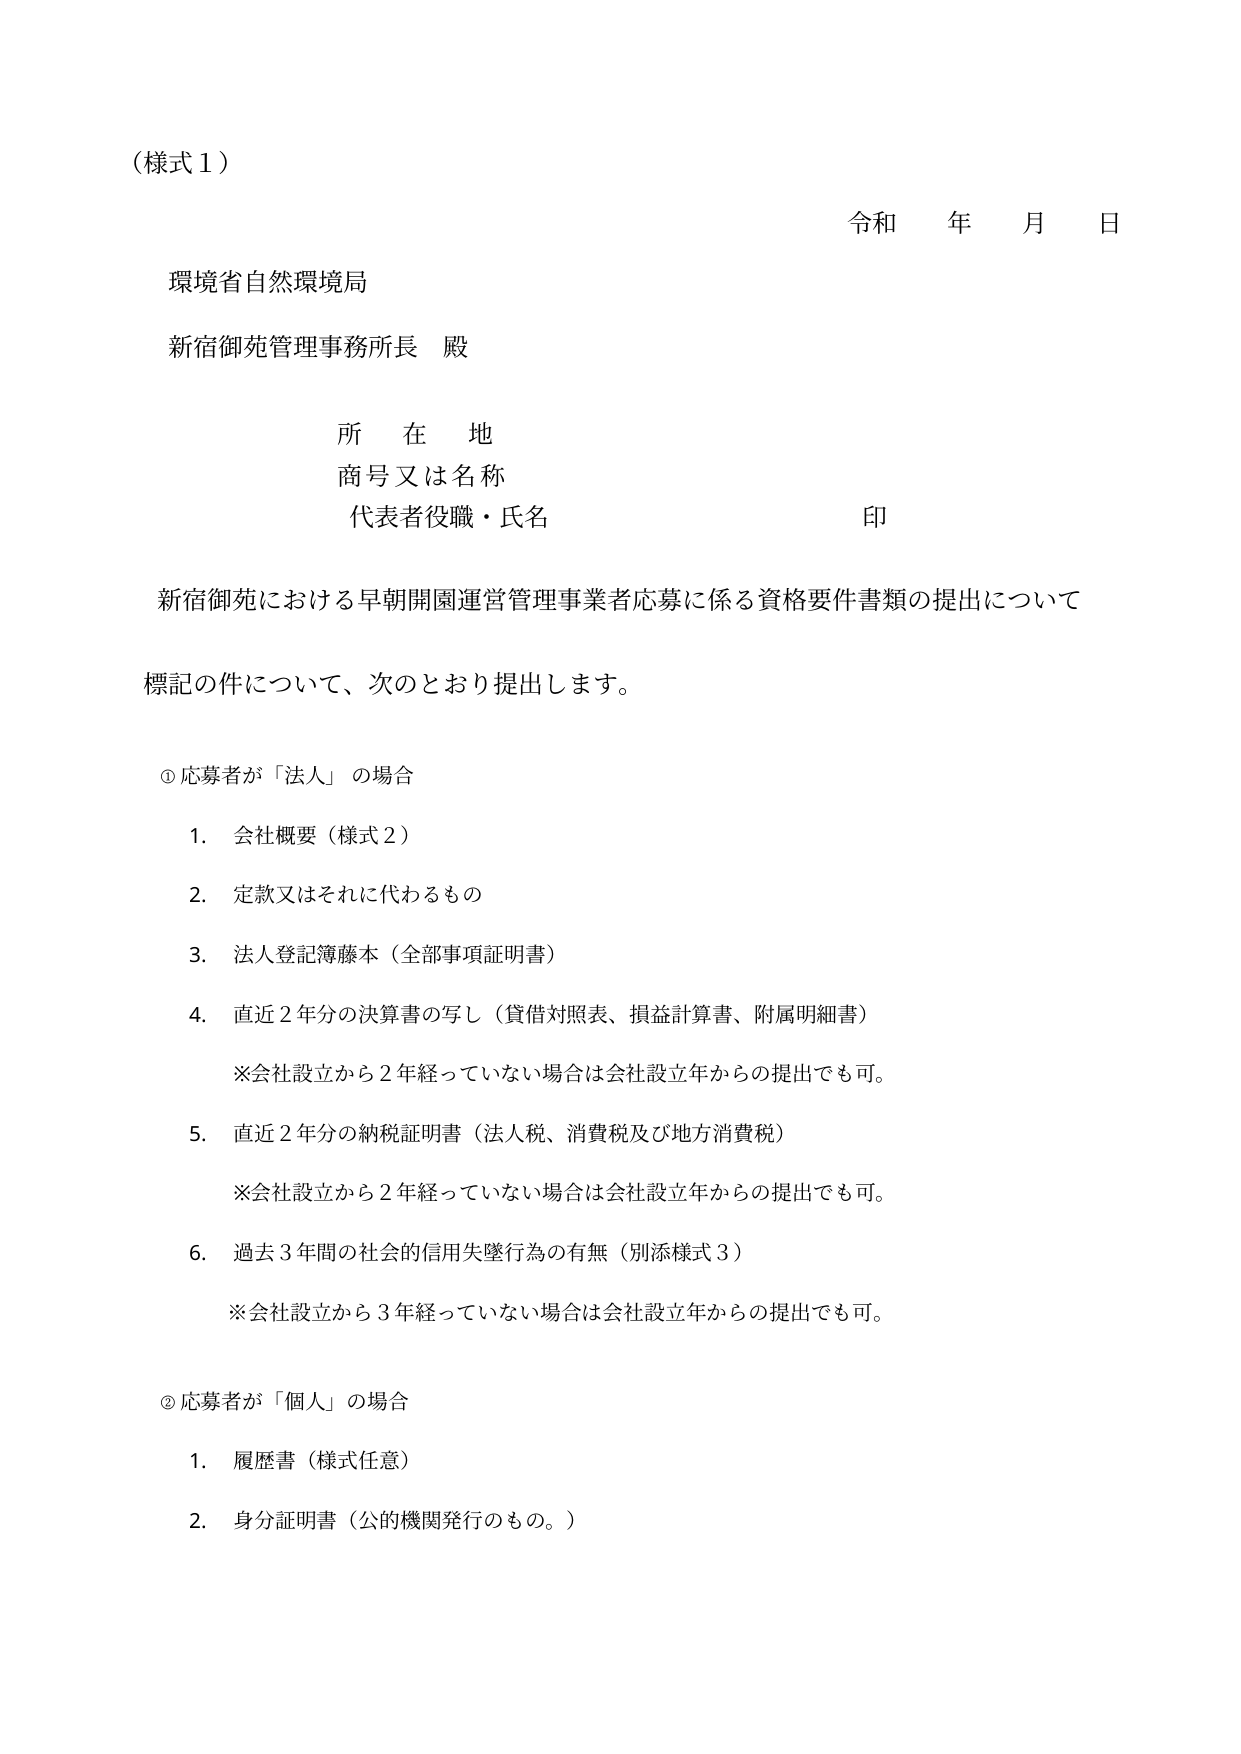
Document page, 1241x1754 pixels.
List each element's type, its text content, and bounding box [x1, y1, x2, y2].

text 新宿御苑管理事務所長 殿 [118, 316, 1122, 376]
text 代表者役職・氏名 印 [118, 498, 1122, 534]
text ※会社設立から２年経っていない場合は会社設立年からの提出でも可。 [233, 1043, 1122, 1103]
list 直近２年分の決算書の写し（貸借対照表、損益計算書、附属明細書） [189, 983, 1122, 1043]
text ①応募者が「法人」 の場合 [118, 745, 1122, 805]
list 履歴書（様式任意） [189, 1430, 1122, 1490]
text ※会社設立から２年経っていない場合は会社設立年からの提出でも可。 [233, 1162, 1122, 1222]
text 商号又は名称 [118, 456, 1122, 492]
text 環境省自然環境局 [118, 251, 1122, 311]
list 会社概要（様式２） [189, 805, 1122, 864]
list 直近２年分の納税証明書（法人税、消費税及び地方消費税） [189, 1103, 1122, 1162]
list 法人登記簿藤本（全部事項証明書） [189, 924, 1122, 983]
list 定款又はそれに代わるもの [189, 864, 1122, 924]
list 身分証明書（公的機関発行のもの。） [189, 1490, 1122, 1549]
text 令和 年 月 日 [118, 192, 1122, 251]
text 標記の件について、次のとおり提出します。 [118, 664, 1122, 700]
text （様式１） [118, 132, 1122, 192]
text ②応募者が「個人」の場合 [118, 1371, 1122, 1430]
text 所 在 地 [118, 415, 1122, 451]
text 新宿御苑における早朝開園運営管理事業者応募に係る資格要件書類の提出について [118, 569, 1122, 628]
text ※会社設立から３年経っていない場合は会社設立年からの提出でも可。 [118, 1281, 1122, 1341]
list 過去３年間の社会的信用失墜行為の有無（別添様式３） [189, 1222, 1122, 1281]
